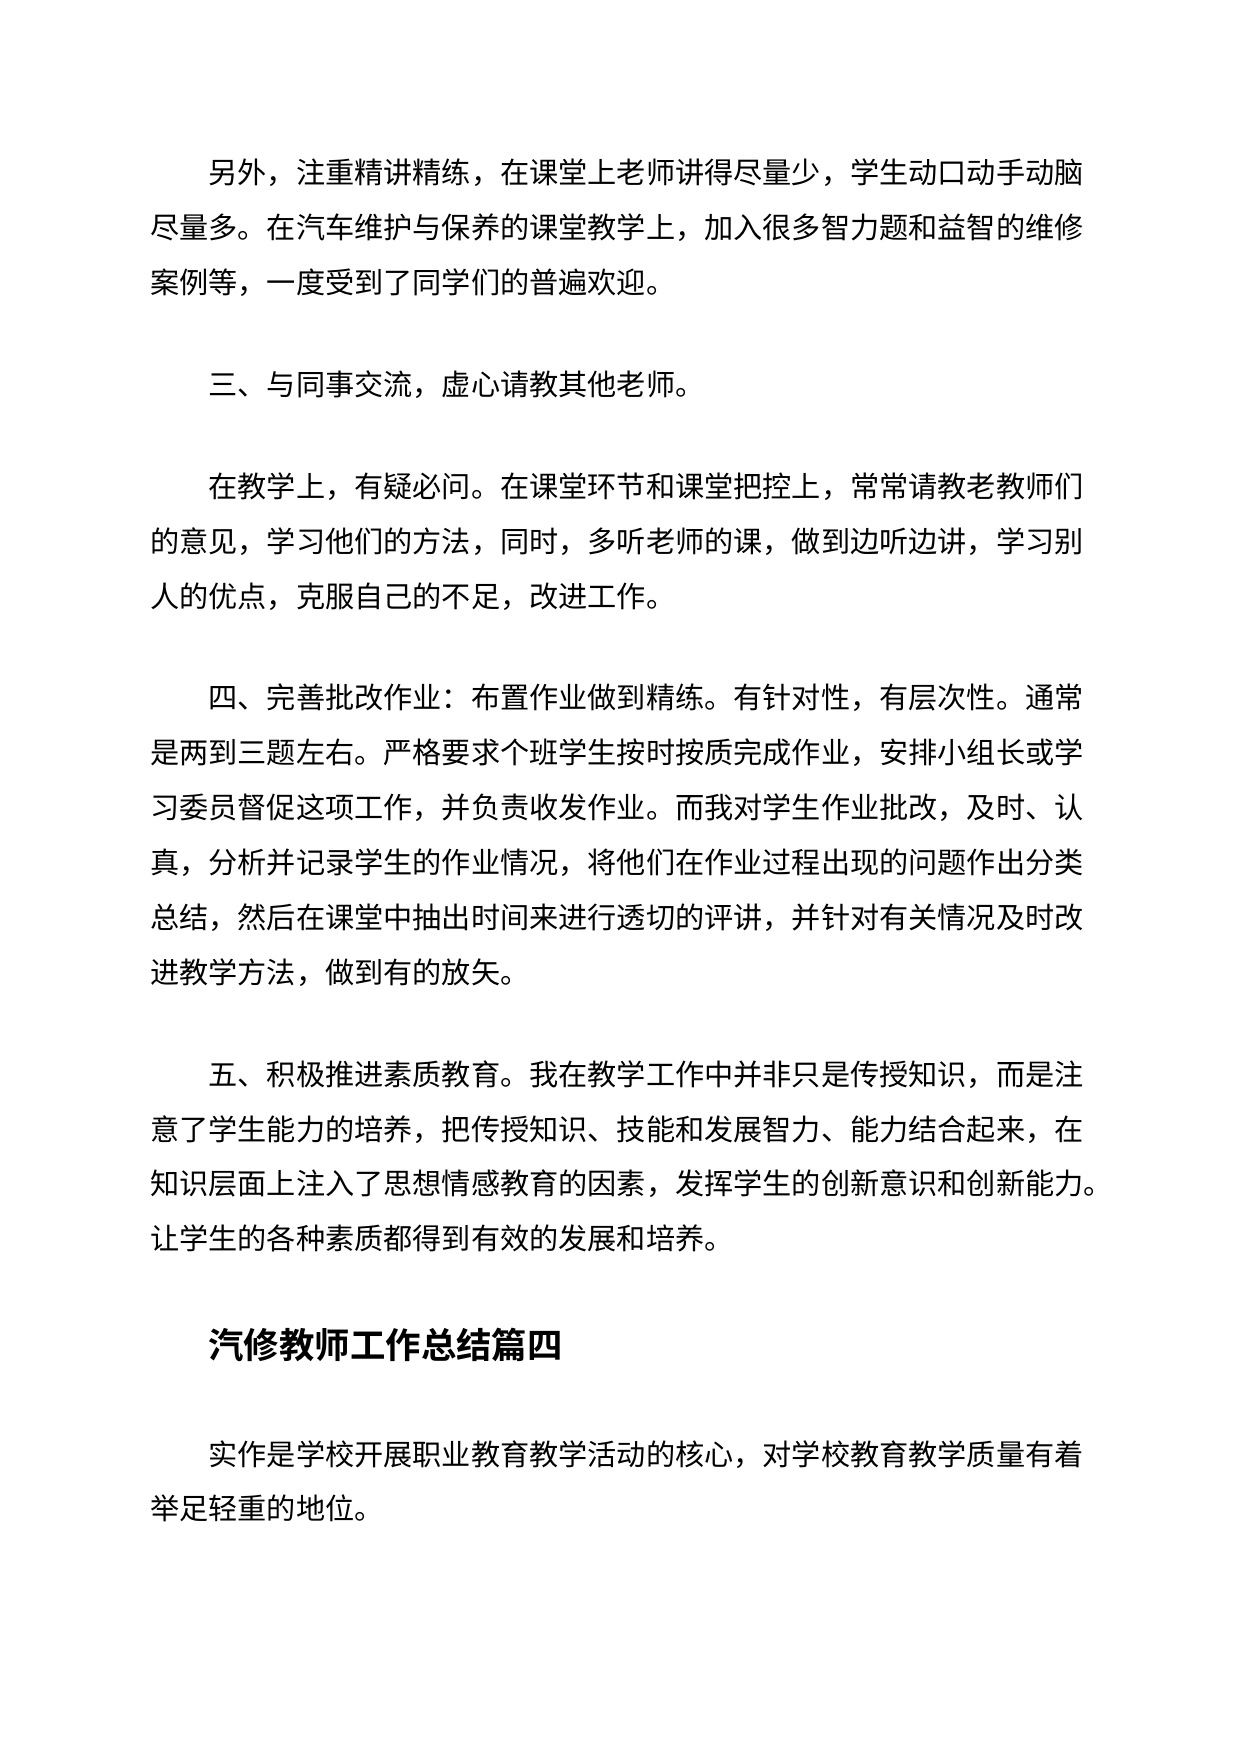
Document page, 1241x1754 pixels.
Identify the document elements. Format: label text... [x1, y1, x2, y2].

text 四、完善批改作业：布置作业做到精练。有针对性，有层次性。通常是两到三题左右。严格要求个班学生按时按质完成作业，安排小组长或学习委员督促这项工作，并负责收发作业。而我对学生作业批改，及时、认真，分析并记录学生的作业情况，将他们在作业过程出现的问题作出分类总结，然后在课堂中抽出时间来进行透切的评讲，并针对有关情况及时改进教学方法，做到有的放矢。 [150, 675, 1090, 992]
text 另外，注重精讲精练，在课堂上老师讲得尽量少，学生动口动手动脑尽量多。在汽车维护与保养的课堂教学上，加入很多智力题和益智的维修案例等，一度受到了同学们的普遍欢迎。 [150, 150, 1090, 302]
text 在教学上，有疑必问。在课堂环节和课堂把控上，常常请教老教师们的意见，学习他们的方法，同时，多听老师的课，做到边听边讲，学习别人的优点，克服自己的不足，改进工作。 [150, 463, 1090, 615]
text 五、积极推进素质教育。我在教学工作中并非只是传授知识，而是注意了学生能力的培养，把传授知识、技能和发展智力、能力结合起来，在知识层面上注入了思想情感教育的因素，发挥学生的创新意识和创新能力。让学生的各种素质都得到有效的发展和培养。 [150, 1051, 1090, 1258]
text 实作是学校开展职业教育教学活动的核心，对学校教育教学质量有着举足轻重的地位。 [150, 1431, 1090, 1528]
text 汽修教师工作总结篇四 [150, 1318, 1090, 1369]
text 三、与同事交流，虚心请教其他老师。 [150, 362, 1090, 404]
